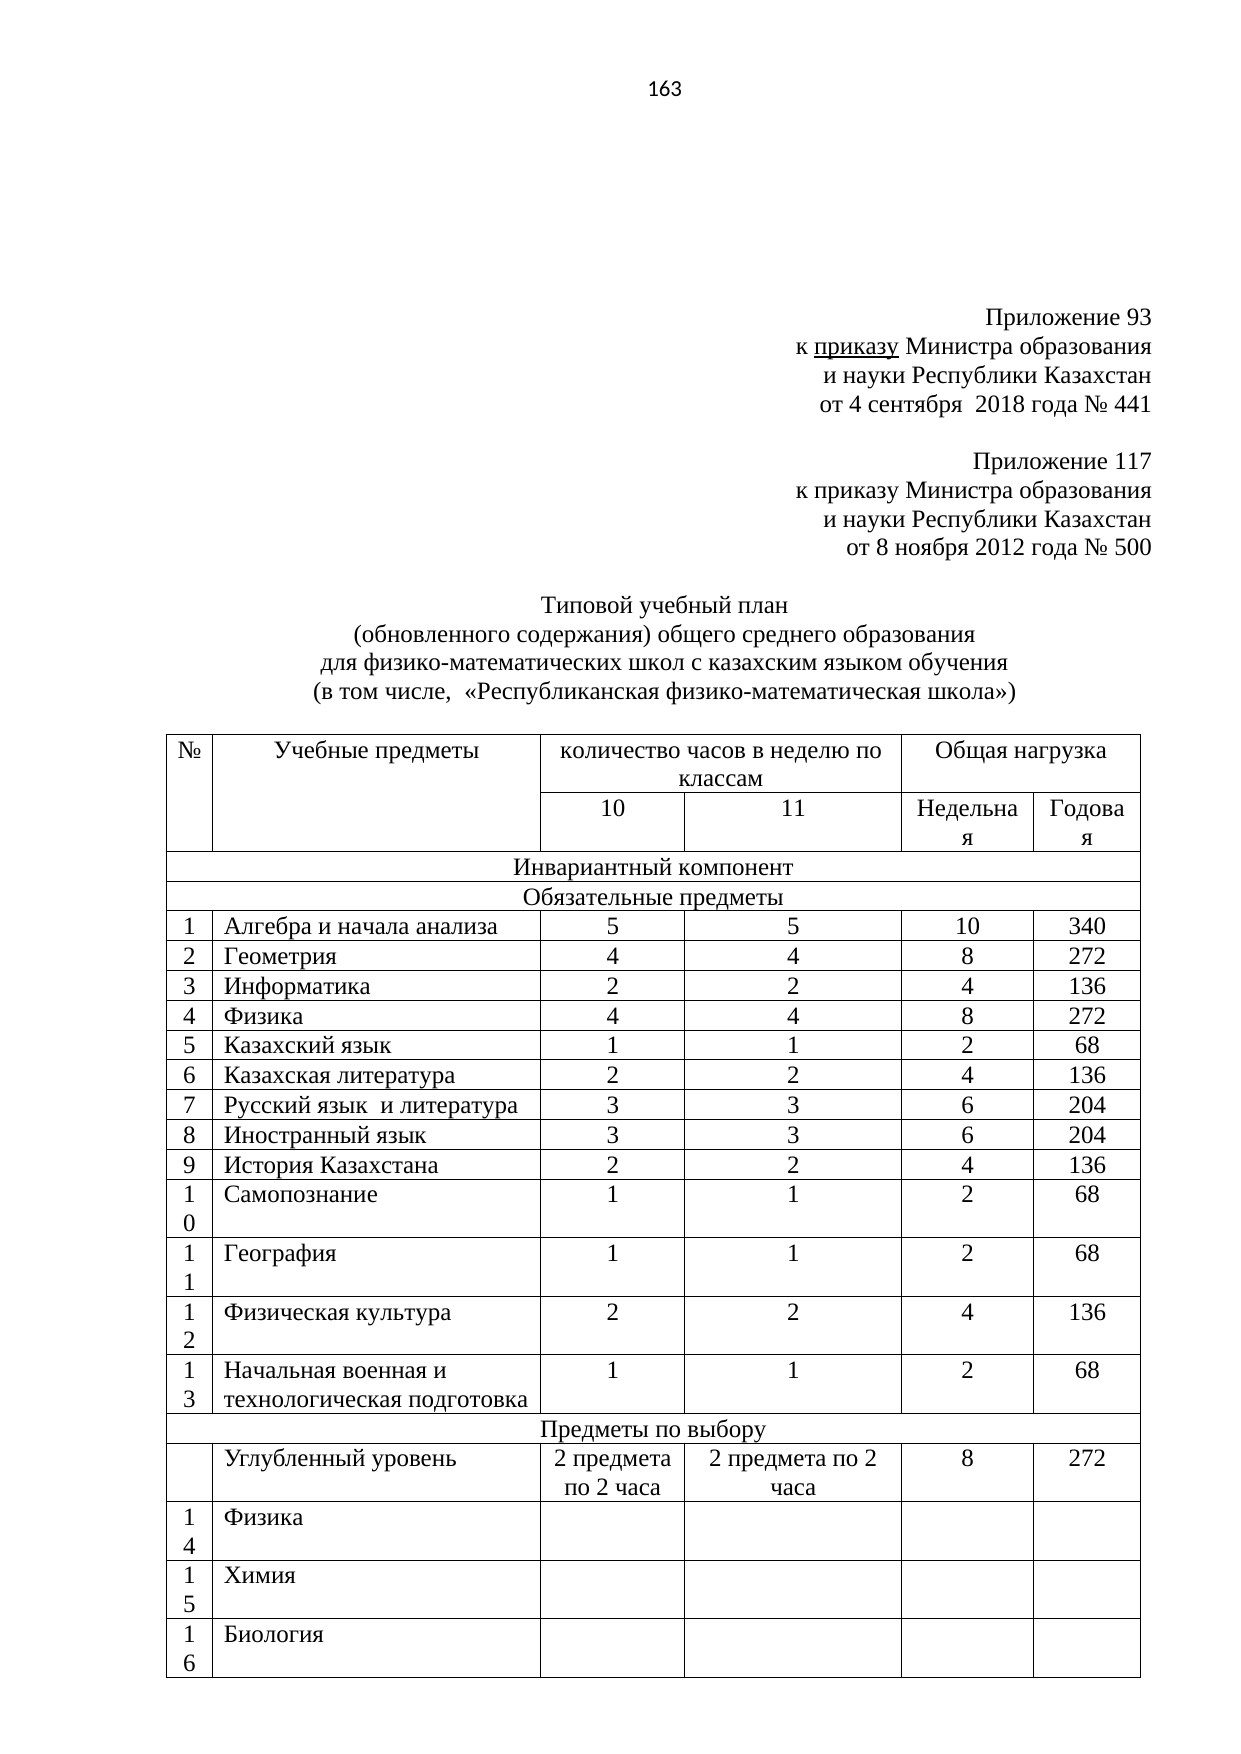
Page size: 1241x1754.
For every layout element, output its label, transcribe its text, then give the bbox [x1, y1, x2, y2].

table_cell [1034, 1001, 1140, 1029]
text от 4 сентября 2018 года № 441 [177, 389, 1152, 417]
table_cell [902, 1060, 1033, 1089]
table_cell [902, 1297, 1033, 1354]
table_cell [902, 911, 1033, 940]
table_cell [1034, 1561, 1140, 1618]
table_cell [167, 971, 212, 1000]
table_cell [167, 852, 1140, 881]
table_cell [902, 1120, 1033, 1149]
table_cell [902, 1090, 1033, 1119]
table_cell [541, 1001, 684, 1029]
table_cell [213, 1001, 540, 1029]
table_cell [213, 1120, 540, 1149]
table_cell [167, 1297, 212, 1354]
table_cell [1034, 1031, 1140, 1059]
text (в том числе, «Республиканская физико-математическая школа») [177, 676, 1152, 705]
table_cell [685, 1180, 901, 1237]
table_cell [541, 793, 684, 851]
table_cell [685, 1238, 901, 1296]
text Приложение 117 [177, 446, 1152, 475]
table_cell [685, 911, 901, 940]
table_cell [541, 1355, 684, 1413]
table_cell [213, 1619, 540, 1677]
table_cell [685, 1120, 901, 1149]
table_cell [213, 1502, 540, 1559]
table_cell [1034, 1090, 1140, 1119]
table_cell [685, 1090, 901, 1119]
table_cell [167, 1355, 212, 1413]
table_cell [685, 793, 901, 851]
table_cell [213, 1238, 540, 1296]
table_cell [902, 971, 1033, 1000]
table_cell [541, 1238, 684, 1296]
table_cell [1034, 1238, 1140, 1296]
text и науки Республики Казахстан [177, 360, 1152, 389]
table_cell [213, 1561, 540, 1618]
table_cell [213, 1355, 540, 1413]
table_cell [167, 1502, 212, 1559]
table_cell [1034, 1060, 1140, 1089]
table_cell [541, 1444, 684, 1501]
text Приложение 93 [177, 302, 1152, 331]
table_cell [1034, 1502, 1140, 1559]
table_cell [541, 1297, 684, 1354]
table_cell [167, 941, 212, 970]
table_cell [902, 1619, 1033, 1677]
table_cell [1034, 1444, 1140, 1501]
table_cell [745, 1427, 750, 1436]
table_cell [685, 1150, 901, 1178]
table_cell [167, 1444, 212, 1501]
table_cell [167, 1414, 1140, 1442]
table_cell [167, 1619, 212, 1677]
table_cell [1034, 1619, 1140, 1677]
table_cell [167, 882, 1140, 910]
text (обновленного содержания) общего среднего образования [177, 619, 1152, 647]
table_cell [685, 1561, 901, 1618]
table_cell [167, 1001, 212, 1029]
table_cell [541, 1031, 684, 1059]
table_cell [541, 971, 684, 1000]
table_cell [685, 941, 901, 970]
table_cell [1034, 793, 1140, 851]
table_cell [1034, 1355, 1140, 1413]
text Типовой учебный план [177, 590, 1152, 619]
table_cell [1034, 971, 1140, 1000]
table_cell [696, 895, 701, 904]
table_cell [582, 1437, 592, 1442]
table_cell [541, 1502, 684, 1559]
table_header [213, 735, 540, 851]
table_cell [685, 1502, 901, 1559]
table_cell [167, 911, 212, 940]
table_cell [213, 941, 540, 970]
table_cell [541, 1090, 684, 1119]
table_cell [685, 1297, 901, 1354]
text для физико-математических школ с казахским языком обучения [177, 647, 1152, 676]
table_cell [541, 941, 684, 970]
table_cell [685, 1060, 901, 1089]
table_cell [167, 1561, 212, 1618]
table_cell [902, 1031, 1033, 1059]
text к приказу Министра образования [177, 475, 1152, 504]
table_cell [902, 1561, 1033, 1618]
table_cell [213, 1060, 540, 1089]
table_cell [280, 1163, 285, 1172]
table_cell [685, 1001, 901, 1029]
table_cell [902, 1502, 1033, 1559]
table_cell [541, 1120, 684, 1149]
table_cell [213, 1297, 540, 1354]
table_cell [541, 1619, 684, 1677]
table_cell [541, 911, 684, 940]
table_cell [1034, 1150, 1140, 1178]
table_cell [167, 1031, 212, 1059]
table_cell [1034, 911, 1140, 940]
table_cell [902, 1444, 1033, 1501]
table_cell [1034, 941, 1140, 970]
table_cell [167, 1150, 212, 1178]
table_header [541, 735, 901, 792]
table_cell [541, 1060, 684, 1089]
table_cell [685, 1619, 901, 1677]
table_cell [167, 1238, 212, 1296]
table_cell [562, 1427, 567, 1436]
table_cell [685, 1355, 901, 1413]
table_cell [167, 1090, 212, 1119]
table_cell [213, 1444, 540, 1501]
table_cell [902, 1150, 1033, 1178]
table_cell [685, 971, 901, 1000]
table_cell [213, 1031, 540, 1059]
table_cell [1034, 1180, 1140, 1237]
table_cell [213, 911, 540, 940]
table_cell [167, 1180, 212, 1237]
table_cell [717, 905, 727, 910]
text к приказу Министра образования [177, 331, 1152, 360]
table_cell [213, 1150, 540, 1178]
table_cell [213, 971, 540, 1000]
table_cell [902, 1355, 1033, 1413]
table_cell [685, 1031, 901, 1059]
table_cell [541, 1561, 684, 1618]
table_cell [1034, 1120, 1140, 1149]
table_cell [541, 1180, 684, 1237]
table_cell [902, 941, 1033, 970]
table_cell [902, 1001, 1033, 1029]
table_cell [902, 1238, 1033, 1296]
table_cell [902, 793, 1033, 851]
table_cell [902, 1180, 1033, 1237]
text от 8 ноября 2012 года № 500 [177, 532, 1152, 561]
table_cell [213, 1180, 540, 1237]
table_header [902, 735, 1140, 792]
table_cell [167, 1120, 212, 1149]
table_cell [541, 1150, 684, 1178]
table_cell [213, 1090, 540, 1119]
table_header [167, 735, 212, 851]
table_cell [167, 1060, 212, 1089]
text и науки Республики Казахстан [177, 504, 1152, 532]
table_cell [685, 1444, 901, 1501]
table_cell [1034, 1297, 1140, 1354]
